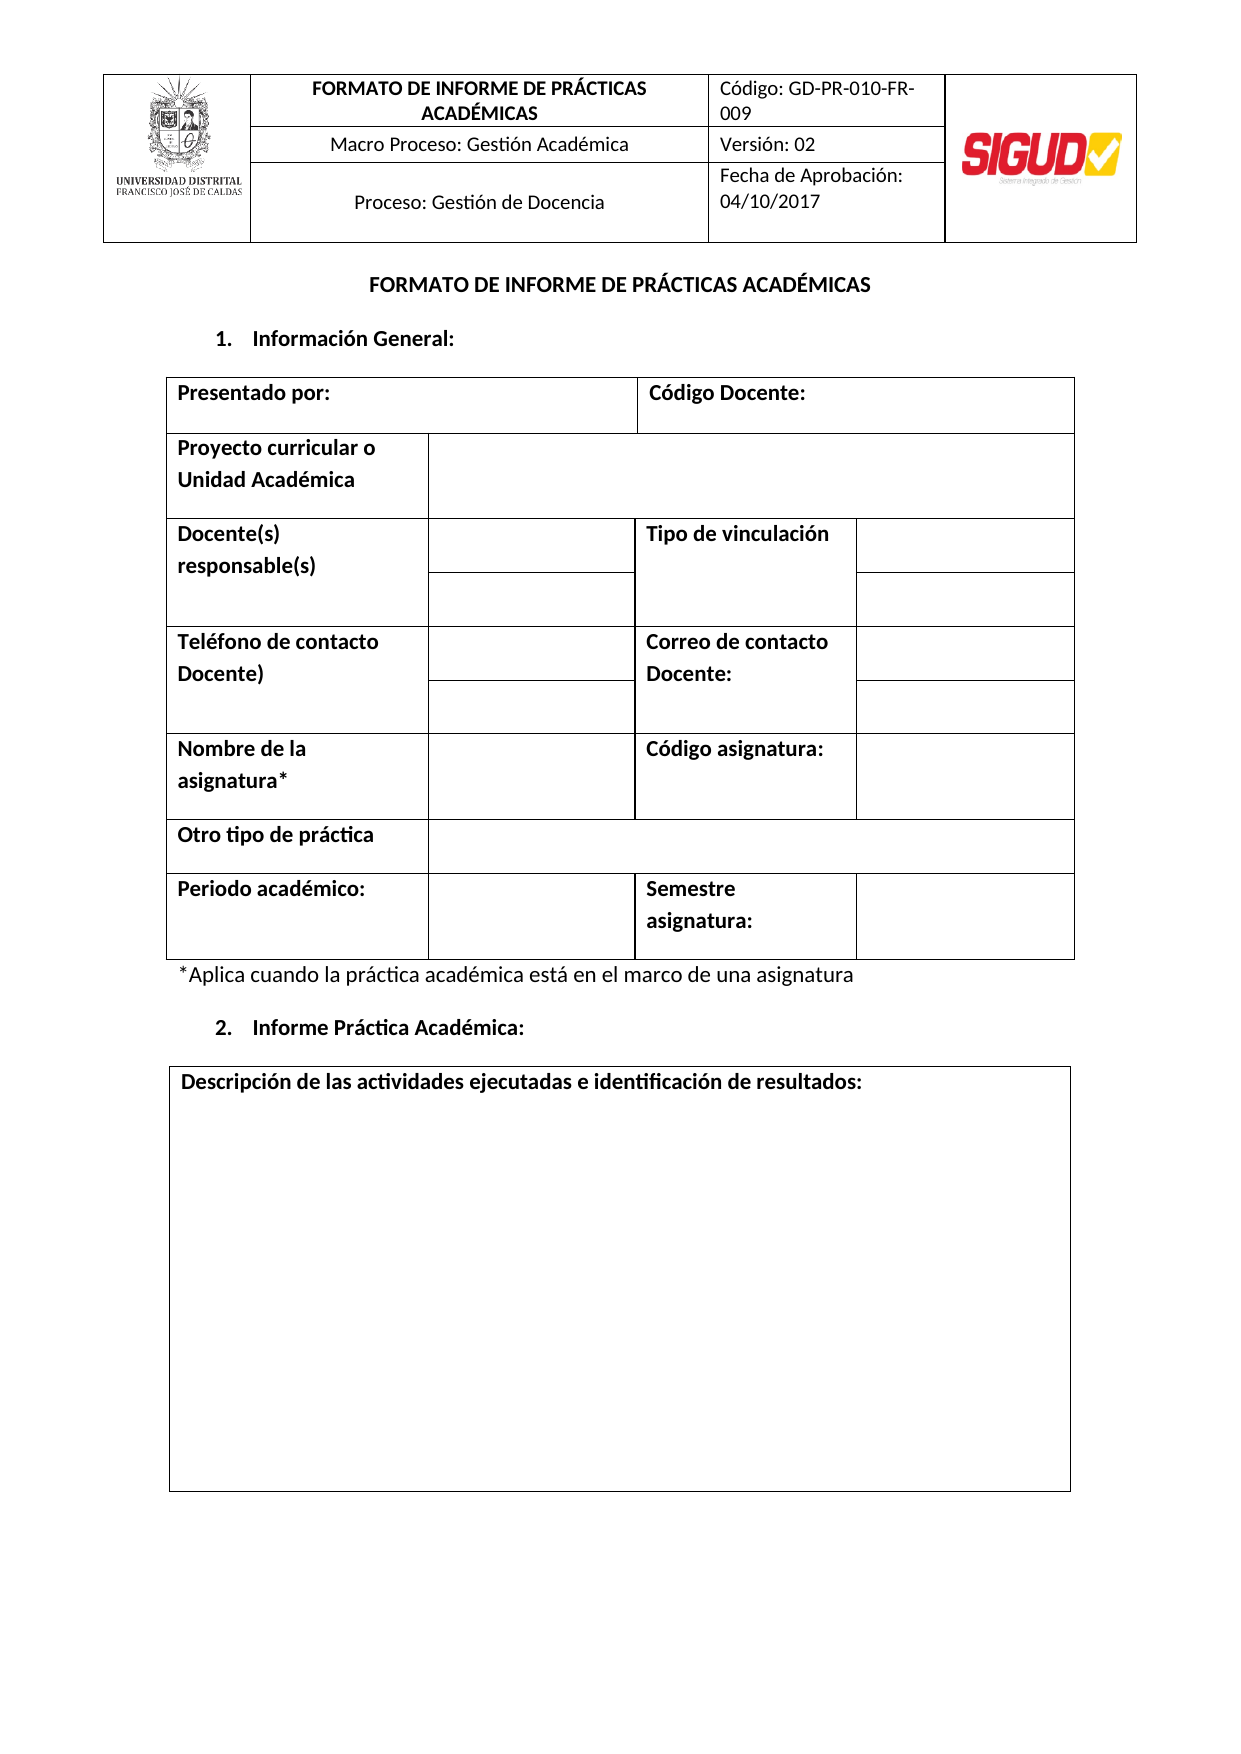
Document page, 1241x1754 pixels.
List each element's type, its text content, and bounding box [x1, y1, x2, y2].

table_header Código Docente: [638, 378, 1074, 432]
table_header Descripción de las actividades ejecutadas e identificación de resultados: [170, 1067, 1070, 1491]
table_cell Proyecto curricular o Unidad Académica [167, 434, 428, 518]
table_cell [857, 519, 1074, 572]
table_cell Docente(s) responsable(s) [167, 519, 428, 626]
table_cell Correo de contacto Docente: [636, 627, 856, 733]
table_cell [429, 434, 1074, 518]
text FORMATO DE INFORME DE PRÁCTICAS ACADÉMICAS [177, 271, 1063, 299]
table_cell [429, 519, 634, 572]
table_cell Semestre asignatura: [636, 874, 856, 959]
table_cell [857, 874, 1074, 959]
table_cell Teléfono de contacto Docente) [167, 627, 428, 733]
table_cell [857, 573, 1074, 626]
table_cell [429, 820, 1074, 873]
table_cell [429, 734, 634, 819]
picture [116, 75, 242, 197]
list Informe Práctica Académica: [215, 1013, 1063, 1041]
table_cell Periodo académico: [167, 874, 428, 959]
table_cell [429, 681, 634, 733]
table_cell Código asignatura: [636, 734, 856, 819]
table_cell Nombre de la asignatura* [167, 734, 428, 819]
table_cell [857, 627, 1074, 679]
table_cell [857, 681, 1074, 733]
table_cell Tipo de vinculación [636, 519, 856, 626]
table_cell [857, 734, 1074, 819]
table_cell [429, 874, 634, 959]
table_cell [429, 627, 634, 679]
table_cell Otro tipo de práctica [167, 820, 428, 873]
table_cell [429, 573, 634, 626]
text *Aplica cuando la práctica académica está en el marco de una asignatura [177, 960, 1063, 988]
table_header Presentado por: [167, 378, 637, 432]
list Información General: [215, 324, 1063, 352]
